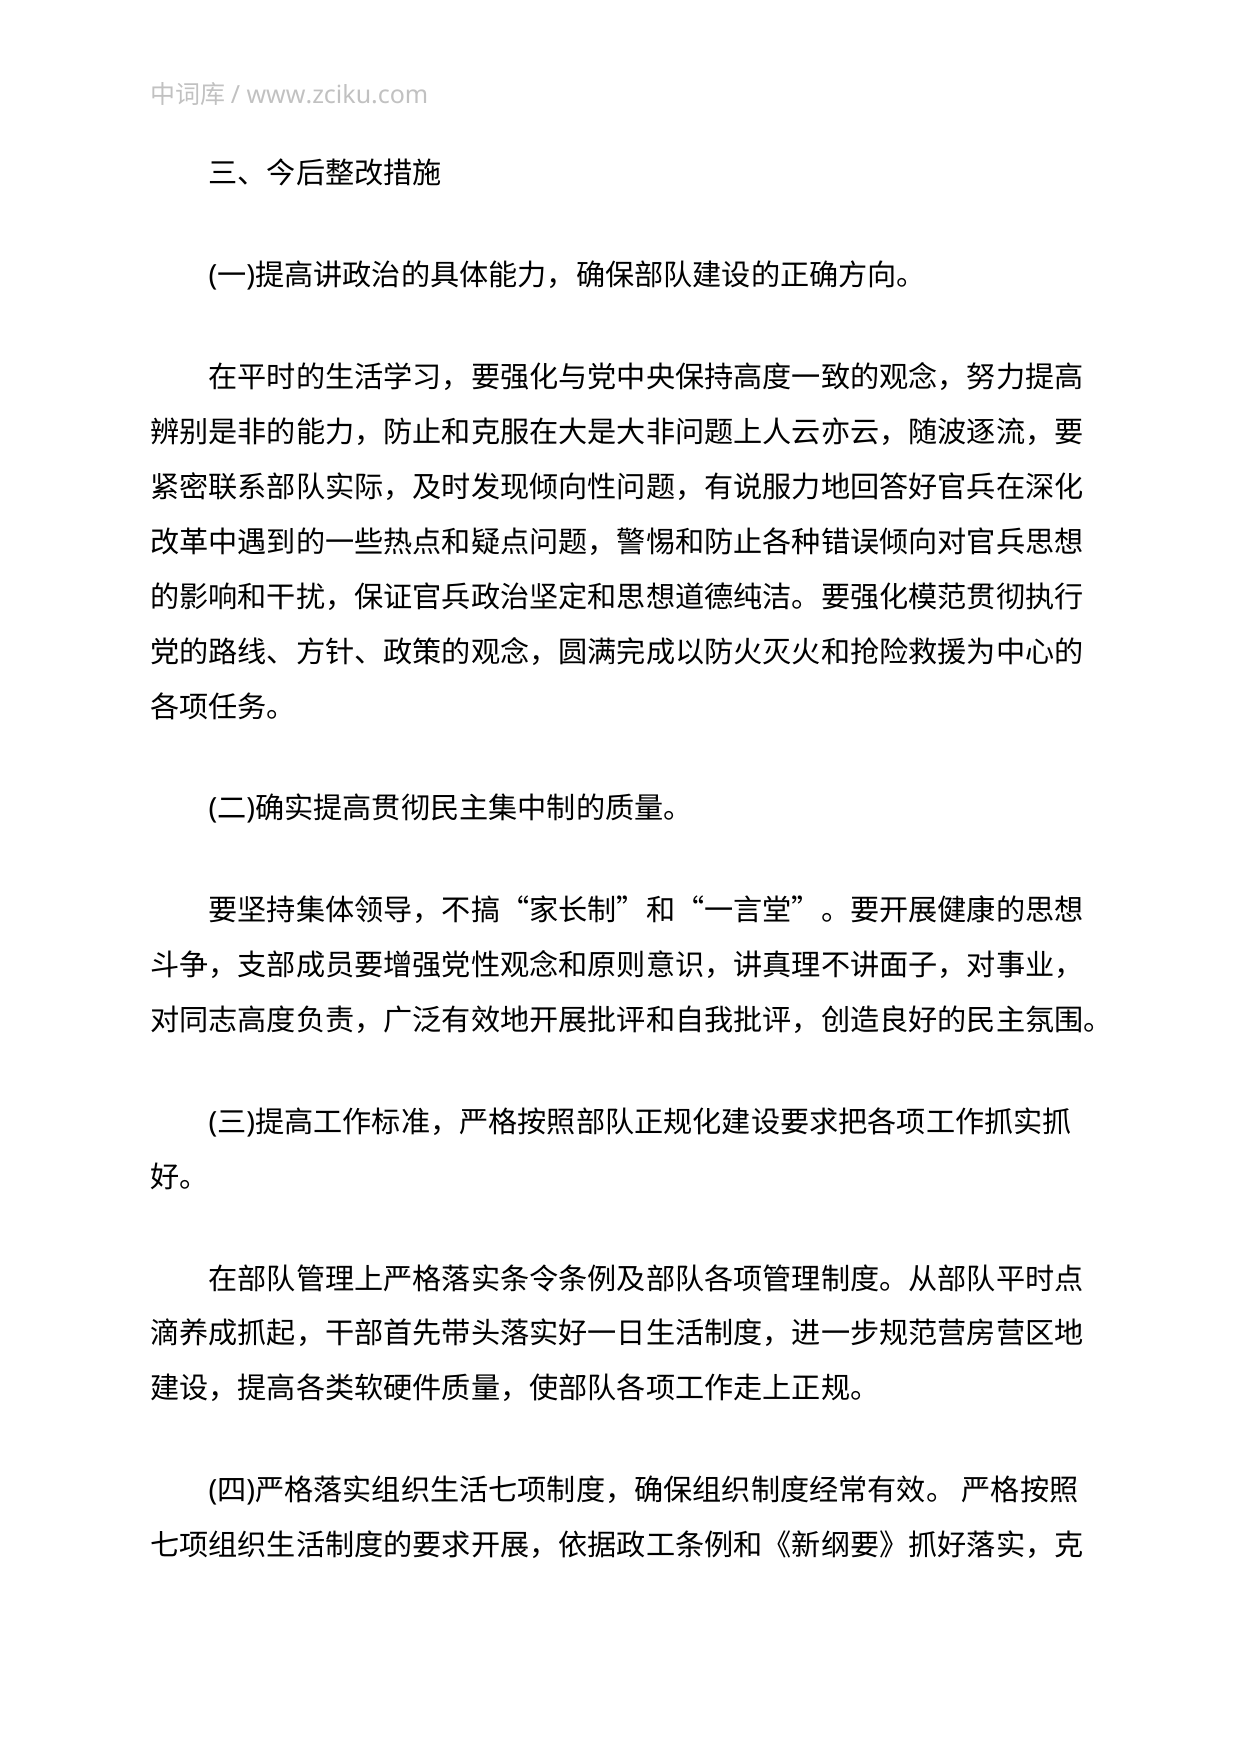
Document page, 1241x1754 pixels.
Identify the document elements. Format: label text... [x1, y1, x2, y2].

text (二)确实提高贯彻民主集中制的质量。 [150, 785, 1090, 827]
text 三、今后整改措施 [150, 150, 1090, 192]
text 要坚持集体领导，不搞“家长制”和“一言堂”。要开展健康的思想斗争，支部成员要增强党性观念和原则意识，讲真理不讲面子，对事业，对同志高度负责，广泛有效地开展批评和自我批评，创造良好的民主氛围。 [150, 887, 1090, 1039]
text (一)提高讲政治的具体能力，确保部队建设的正确方向。 [150, 252, 1090, 294]
text 在部队管理上严格落实条令条例及部队各项管理制度。从部队平时点滴养成抓起，干部首先带头落实好一日生活制度，进一步规范营房营区地建设，提高各类软硬件质量，使部队各项工作走上正规。 [150, 1255, 1090, 1407]
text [150, 1467, 1090, 1564]
text (三)提高工作标准，严格按照部队正规化建设要求把各项工作抓实抓好。 [150, 1098, 1090, 1196]
text 在平时的生活学习，要强化与党中央保持高度一致的观念，努力提高辨别是非的能力，防止和克服在大是大非问题上人云亦云，随波逐流，要紧密联系部队实际，及时发现倾向性问题，有说服力地回答好官兵在深化改革中遇到的一些热点和疑点问题，警惕和防止各种错误倾向对官兵思想的影响和干扰，保证官兵政治坚定和思想道德纯洁。要强化模范贯彻执行党的路线、方针、政策的观念，圆满完成以防火灭火和抢险救援为中心的各项任务。 [150, 354, 1090, 725]
